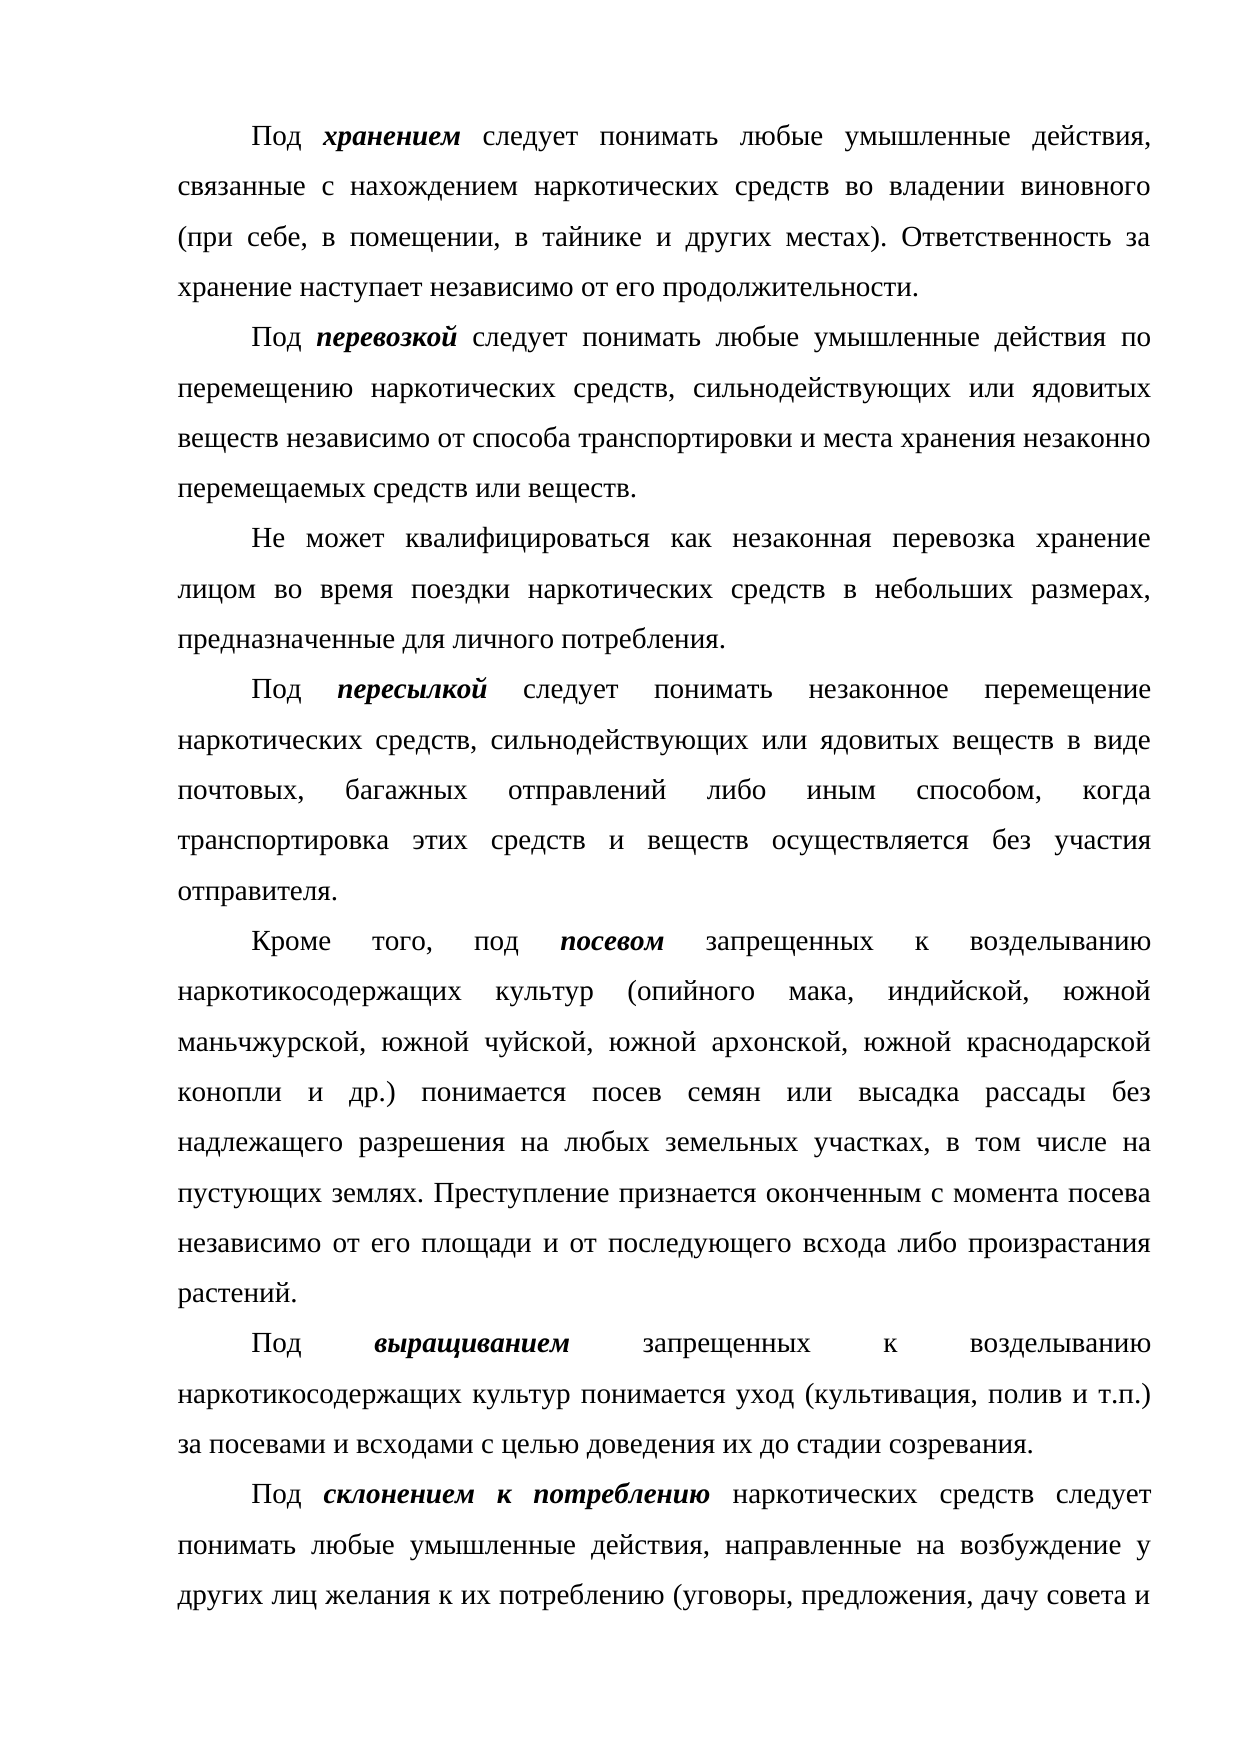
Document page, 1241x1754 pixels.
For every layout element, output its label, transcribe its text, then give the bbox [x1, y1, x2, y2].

text Под хранением следует понимать любые умышленные действия, связанные с нахождением наркотических средств во владении виновного (при себе, в помещении, в тайнике и других местах). Ответственность за хранение наступает независимо от его продолжительности. [177, 118, 1152, 303]
text Кроме того, под посевом запрещенных к возделыванию наркотикосодержащих культур (опийного мака, индийской, южной маньчжурской, южной чуйской, южной архонской, южной краснодарской конопли и др.) понимается посев семян или высадка рассады без надлежащего разрешения на любых земельных участках, в том числе на пустующих землях. Преступление признается оконченным с момента посева независимо от его площади и от последующего всхода либо произрастания растений. [177, 923, 1152, 1309]
text Не может квалифицироваться как незаконная перевозка хранение лицом во время поездки наркотических средств в небольших размерах, предназначенные для личного потребления. [177, 521, 1152, 655]
text Под пересылкой следует понимать незаконное перемещение наркотических средств, сильнодействующих или ядовитых веществ в виде почтовых, багажных отправлений либо иным способом, когда транспортировка этих средств и веществ осуществляется без участия отправителя. [177, 672, 1152, 906]
text Под выращиванием запрещенных к возделыванию наркотикосодержащих культур понимается уход (культивация, полив и т.п.) за посевами и всходами с целью доведения их до стадии созревания. [177, 1326, 1152, 1460]
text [177, 1477, 1152, 1611]
text Под перевозкой следует понимать любые умышленные действия по перемещению наркотических средств, сильнодействующих или ядовитых веществ независимо от способа транспортировки и места хранения незаконно перемещаемых средств или веществ. [177, 319, 1152, 504]
